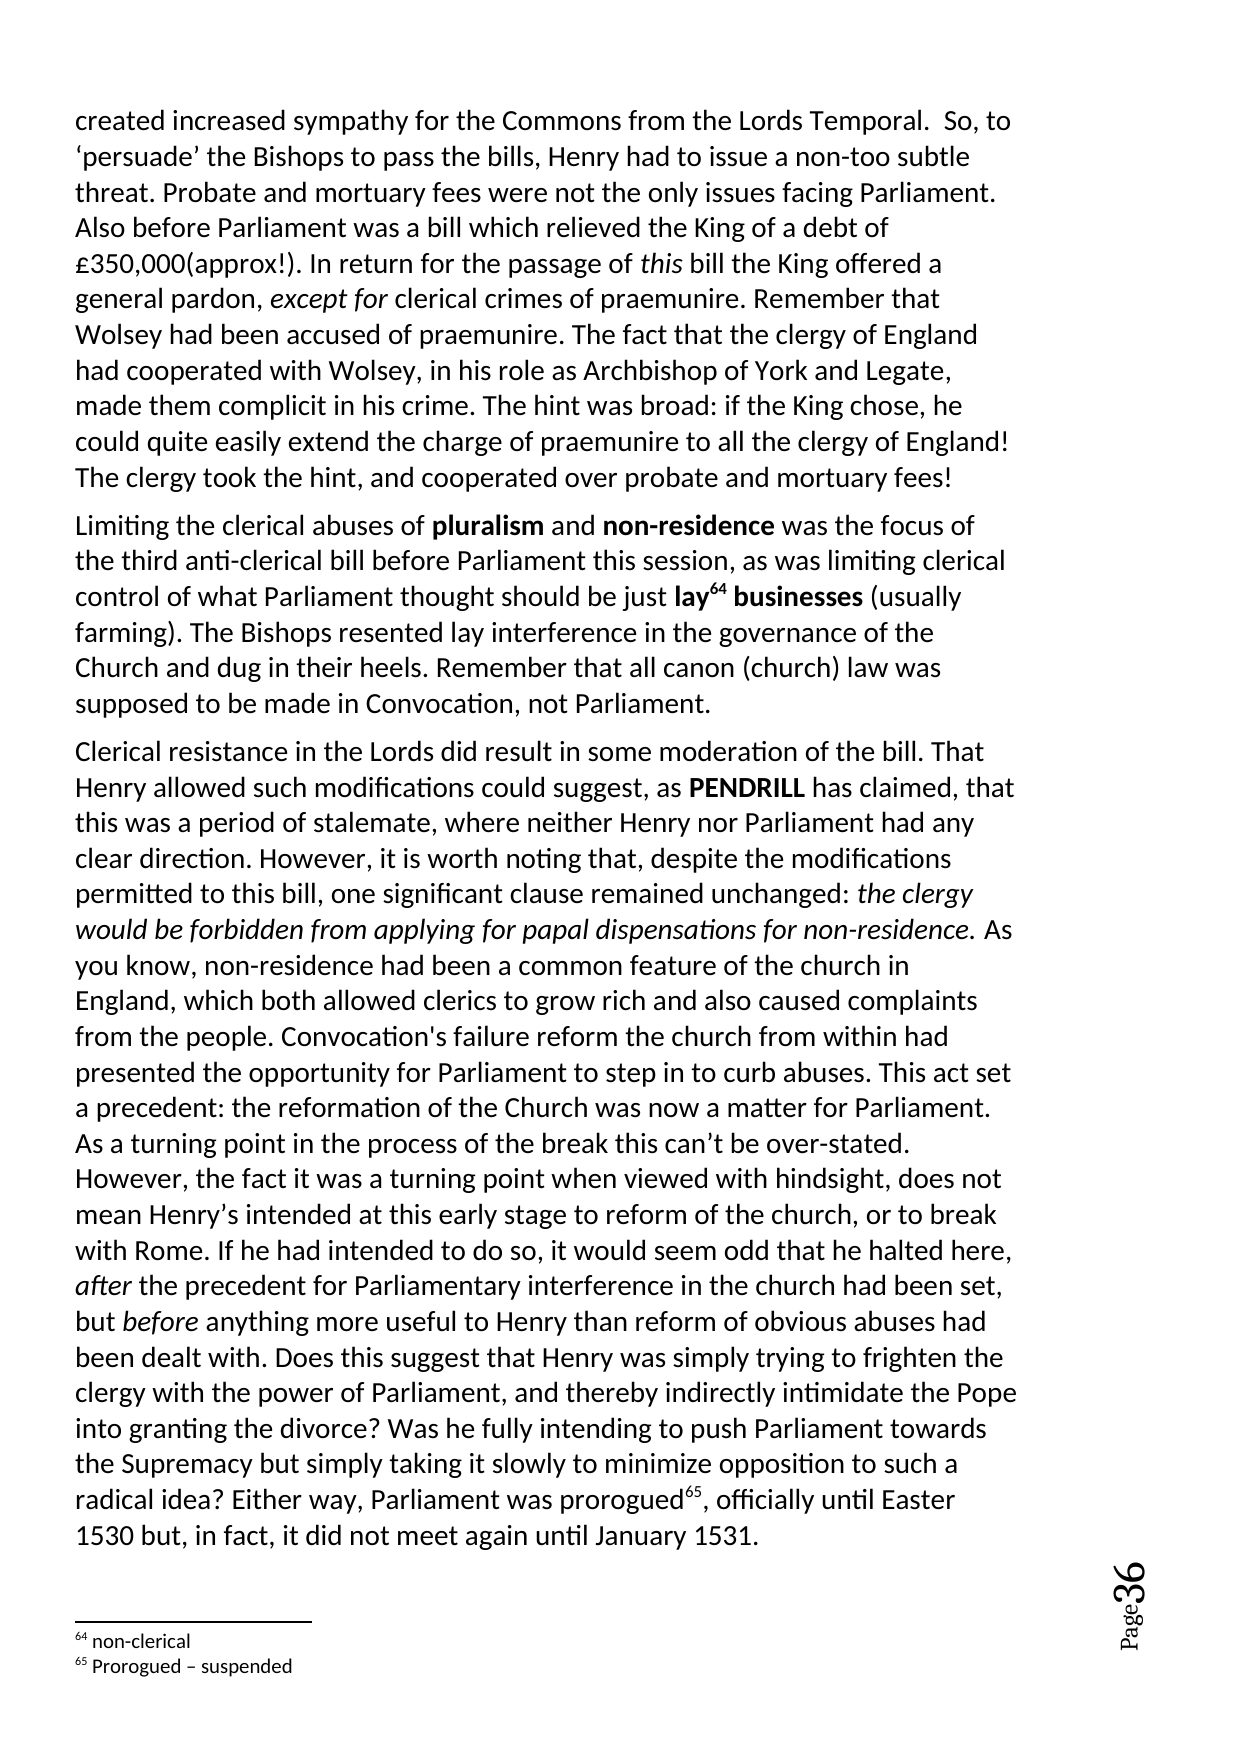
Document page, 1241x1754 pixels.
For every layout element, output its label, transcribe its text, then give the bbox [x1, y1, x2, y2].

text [75, 102, 1019, 494]
text Clerical resistance in the Lords did result in some moderation of the bill. That Henry allowed such modifications could suggest, as PENDRILL has claimed, that this was a period of stalemate, where neither Henry nor Parliament had any clear direction. However, it is worth noting that, despite the modifications permitted to this bill, one significant clause remained unchanged: the clergy would be forbidden from applying for papal dispensations for non-residence. As you know, non-residence had been a common feature of the church in England, which both allowed clerics to grow rich and also caused complaints from the people. Convocation's failure reform the church from within had presented the opportunity for Parliament to step in to curb abuses. This act set a precedent: the reformation of the Church was now a matter for Parliament. As a turning point in the process of the break this can’t be over-stated. However, the fact it was a turning point when viewed with hindsight, does not mean Henry’s intended at this early stage to reform of the church, or to break with Rome. If he had intended to do so, it would seem odd that he halted here, after the precedent for Parliamentary interference in the church had been set, but before anything more useful to Henry than reform of obvious abuses had been dealt with. Does this suggest that Henry was simply trying to frighten the clergy with the power of Parliament, and thereby indirectly intimidate the Pope into granting the divorce? Was he fully intending to push Parliament towards the Supremacy but simply taking it slowly to minimize opposition to such a radical idea? Either way, Parliament was prorogued, officially until Easter 1530 but, in fact, it did not meet again until January 1531. [75, 733, 1019, 1552]
text Limiting the clerical abuses of pluralism and non-residence was the focus of the third anti-clerical bill before Parliament this session, as was limiting clerical control of what Parliament thought should be just lay businesses (usually farming). The Bishops resented lay interference in the governance of the Church and dug in their heels. Remember that all canon (church) law was supposed to be made in Convocation, not Parliament. [75, 507, 1019, 721]
